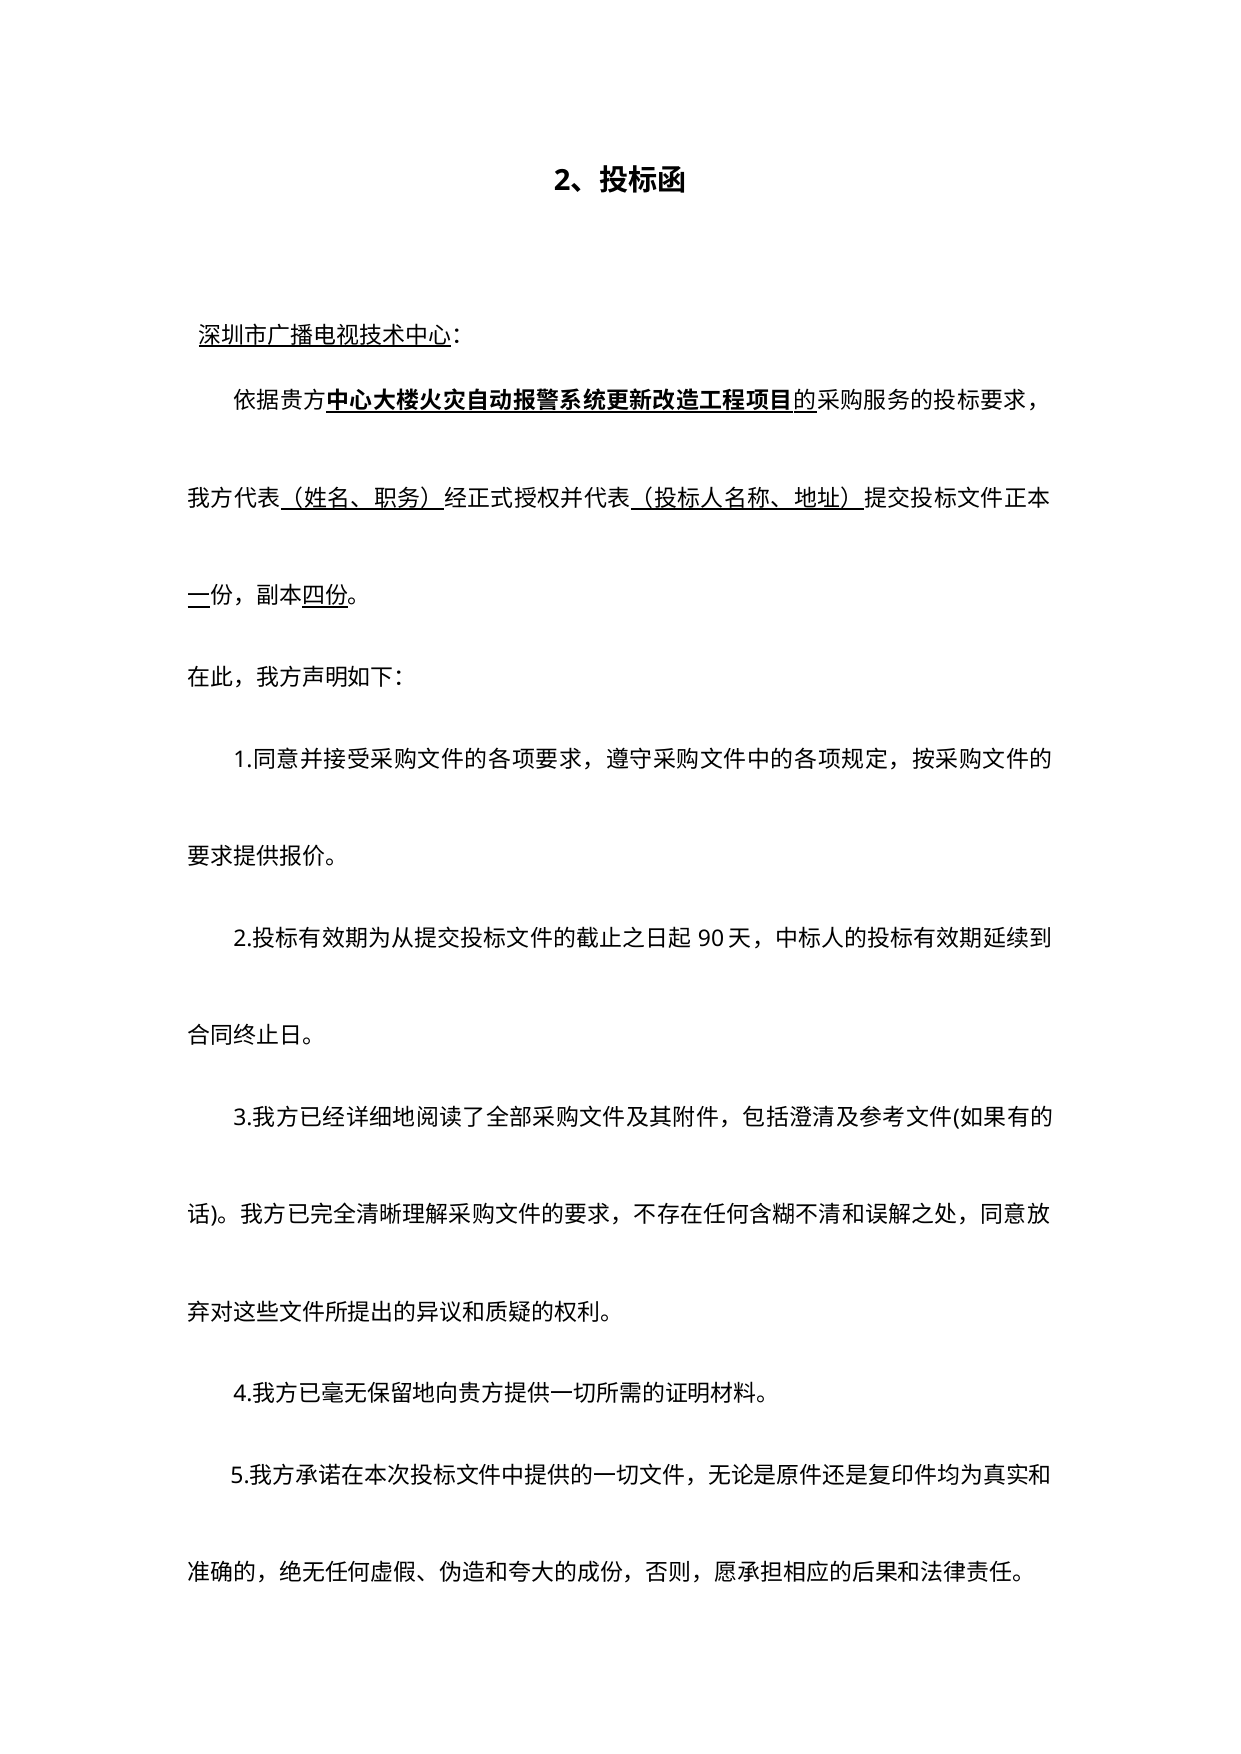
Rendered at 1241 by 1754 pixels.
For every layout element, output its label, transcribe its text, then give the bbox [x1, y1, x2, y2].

text 依据贵方中心大楼火灾自动报警系统更新改造工程项目的采购服务的投标要求，我方代表（姓名、职务）经正式授权并代表（投标人名称、地址）提交投标文件正本一份，副本四份。 [187, 366, 1050, 626]
text 在此，我方声明如下： [187, 643, 1027, 708]
text 4.我方已毫无保留地向贵方提供一切所需的证明材料。 [187, 1359, 1053, 1424]
text 2、投标函 [187, 146, 1053, 211]
text 2.投标有效期为从提交投标文件的截止之日起90天，中标人的投标有效期延续到合同终止日。 [187, 904, 1053, 1066]
text 深圳市广播电视技术中心： [187, 317, 1053, 350]
text 3.我方已经详细地阅读了全部采购文件及其附件，包括澄清及参考文件(如果有的话)。我方已完全清晰理解采购文件的要求，不存在任何含糊不清和误解之处，同意放弃对这些文件所提出的异议和质疑的权利。 [187, 1083, 1053, 1343]
text 5.我方承诺在本次投标文件中提供的一切文件，无论是原件还是复印件均为真实和准确的，绝无任何虚假、伪造和夸大的成份，否则，愿承担相应的后果和法律责任。 [187, 1441, 1053, 1603]
text 1.同意并接受采购文件的各项要求，遵守采购文件中的各项规定，按采购文件的要求提供报价。 [187, 724, 1053, 887]
